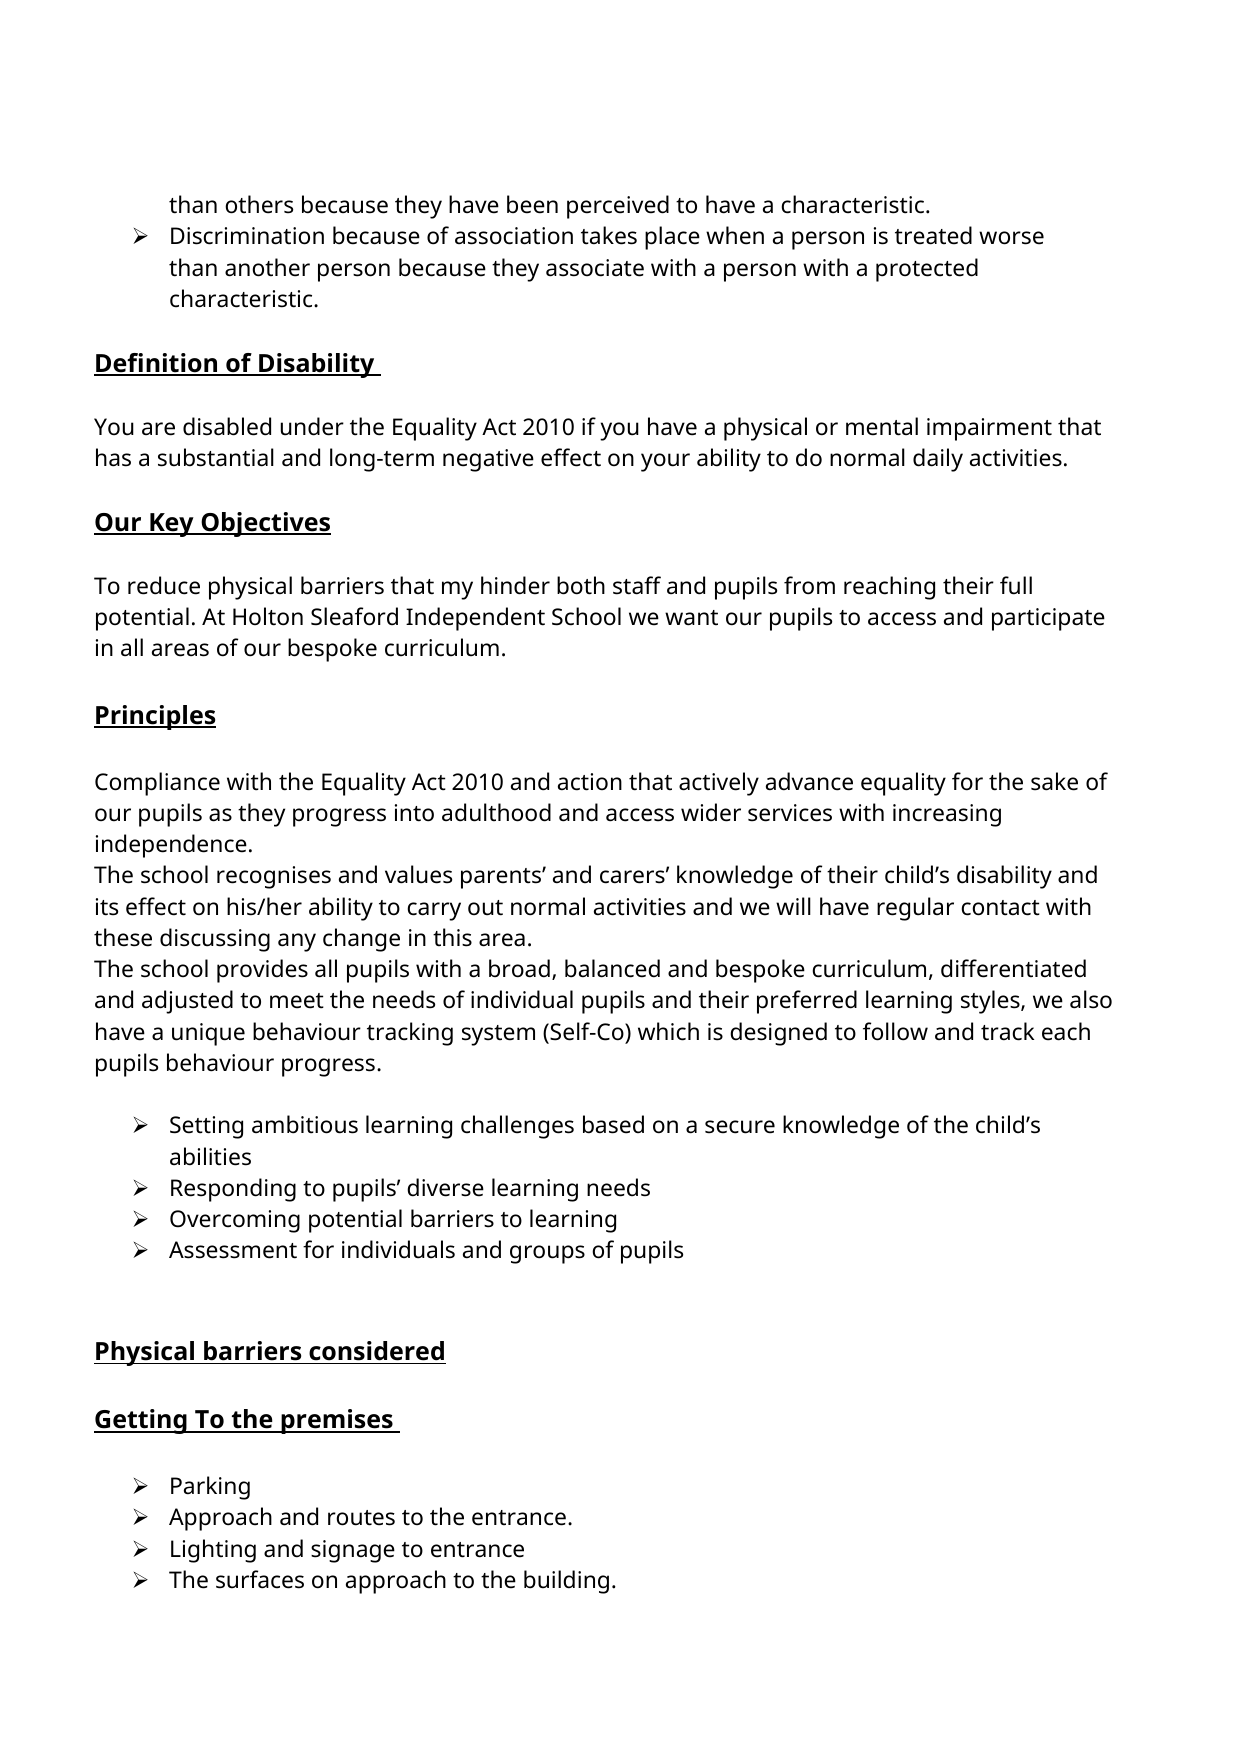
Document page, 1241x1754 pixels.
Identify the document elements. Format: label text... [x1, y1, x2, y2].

text abilities [94, 1141, 1122, 1172]
list Approach and routes to the entrance. [131, 1501, 1122, 1532]
text Our Key Objectives [94, 504, 1122, 538]
text characteristic. [94, 283, 1122, 314]
list Lighting and signage to entrance [131, 1532, 1122, 1564]
list Assessment for individuals and groups of pupils [131, 1234, 1122, 1266]
list Parking [131, 1470, 1122, 1501]
list The surfaces on approach to the building. [131, 1564, 1122, 1595]
text Compliance with the Equality Act 2010 and action that actively advance equality for the sake of our pupils as they progress into adulthood and access wider services with increasing independence. [94, 766, 1122, 859]
text The school recognises and values parents’ and carers’ knowledge of their child’s disability and its effect on his/her ability to carry out normal activities and we will have regular contact with these discussing any change in this area. [94, 859, 1122, 953]
text Principles [94, 697, 1122, 732]
list Setting ambitious learning challenges based on a secure knowledge of the child’s [131, 1109, 1122, 1141]
text The school provides all pupils with a broad, balanced and bespoke curriculum, differentiated and adjusted to meet the needs of individual pupils and their preferred learning styles, we also have a unique behaviour tracking system (Self-Co) which is designed to follow and track each pupils behaviour progress. [94, 953, 1122, 1078]
list Discrimination because of association takes place when a person is treated worse [131, 220, 1122, 252]
list Overcoming potential barriers to learning [131, 1203, 1122, 1234]
text You are disabled under the Equality Act 2010 if you have a physical or mental impairment that has a substantial and long-term negative effect on your ability to do normal daily activities. [94, 411, 1122, 473]
text than others because they have been perceived to have a characteristic. [94, 189, 1122, 220]
list Responding to pupils’ diverse learning needs [131, 1172, 1122, 1203]
text Physical barriers considered [94, 1334, 1122, 1368]
text To reduce physical barriers that my hinder both staff and pupils from reaching their full potential. At Holton Sleaford Independent School we want our pupils to access and participate in all areas of our bespoke curriculum. [94, 570, 1122, 663]
text Getting To the premises [94, 1402, 1122, 1436]
text Definition of Disability [94, 345, 1122, 379]
text than another person because they associate with a person with a protected [94, 252, 1122, 283]
